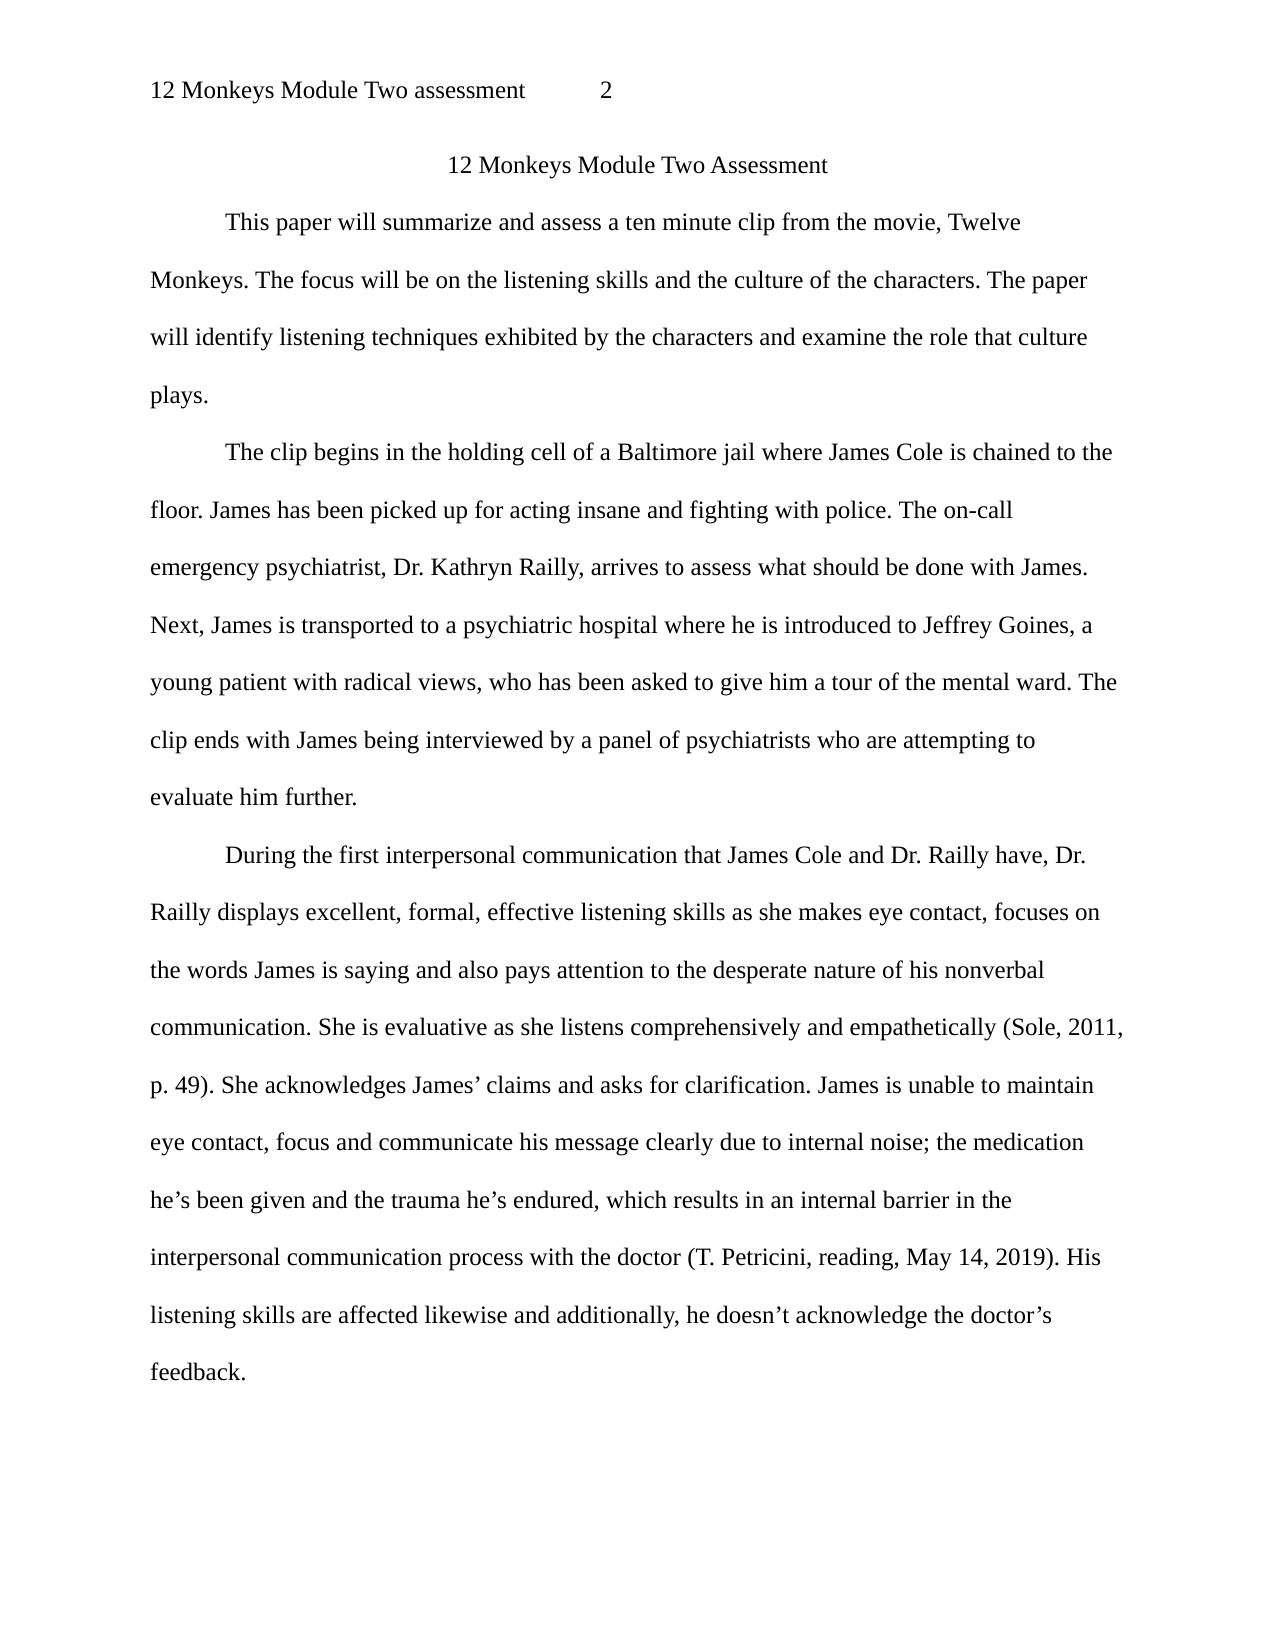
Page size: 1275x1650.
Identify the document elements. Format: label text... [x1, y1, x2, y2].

title This paper will summarize and assess a ten minute clip from the movie, Twelve Monkeys. The focus will be on the listening skills and the culture of the characters. The paper will identify listening techniques exhibited by the characters and examine the role that culture plays. [150, 207, 1125, 409]
title The clip begins in the holding cell of a Baltimore jail where James Cole is chained to the floor. James has been picked up for acting insane and fighting with police. The on-call emergency psychiatrist, Dr. Kathryn Railly, arrives to assess what should be done with James. Next, James is transported to a psychiatric hospital where he is introduced to Jeffrey Goines, a young patient with radical views, who has been asked to give him a tour of the mental ward. The clip ends with James being interviewed by a panel of psychiatrists who are attempting to evaluate him further. [150, 437, 1125, 811]
title During the first interpersonal communication that James Cole and Dr. Railly have, Dr. Railly displays excellent, formal, effective listening skills as she makes eye contact, focuses on the words James is saying and also pays attention to the desperate nature of his nonverbal communication. She is evaluative as she listens comprehensively and empathetically (Sole, 2011, p. 49). She acknowledges James’ claims and asks for clarification. James is unable to maintain eye contact, focus and communicate his message clearly due to internal noise; the medication he’s been given and the trauma he’s endured, which results in an internal barrier in the interpersonal communication process with the doctor (T. Petricini, reading, May 14, 2019). His listening skills are affected likewise and additionally, he doesn’t acknowledge the doctor’s feedback. [150, 840, 1125, 1386]
title 12 Monkeys Module Two Assessment [150, 150, 1125, 179]
